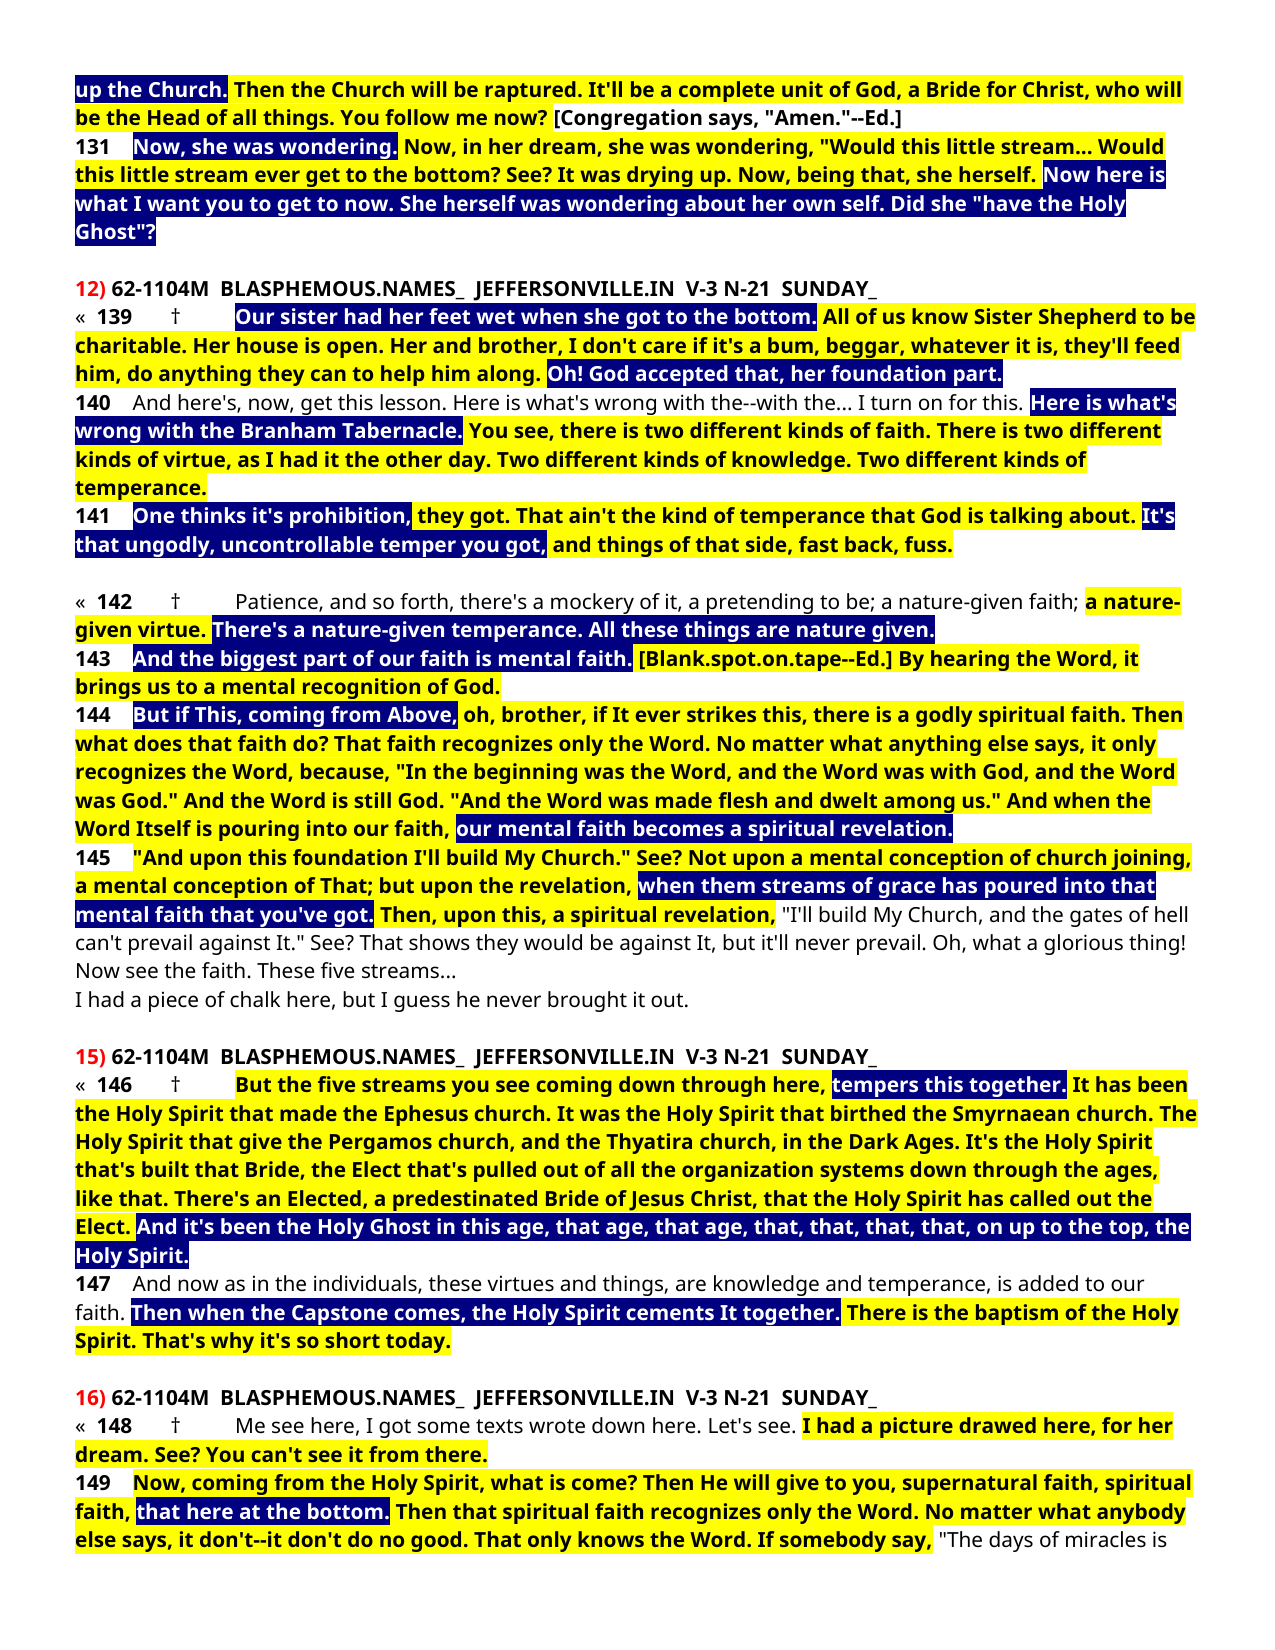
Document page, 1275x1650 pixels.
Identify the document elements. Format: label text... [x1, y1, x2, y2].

text « 148 † Me see here, I got some texts wrote down here. Let's see. I had a picture drawed here, for her dream. See? You can't see it from there. [75, 1412, 1200, 1468]
text I had a piece of chalk here, but I guess he never brought it out. [75, 985, 1200, 1013]
text « 139 † Our sister had her feet wet when she got to the bottom. All of us know Sister Shepherd to be charitable. Her house is open. Her and brother, I don't care if it's a bum, beggar, whatever it is, they'll feed him, do anything they can to help him along. Oh! God accepted that, her foundation part. [75, 302, 1200, 388]
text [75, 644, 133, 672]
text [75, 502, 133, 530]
text 141 One thinks it's prohibition, they got. That ain't the kind of temperance that God is talking about. It's that ungodly, uncontrollable temper you got, and things of that side, fast back, fuss. [953, 502, 1200, 558]
text 144 But if This, coming from Above, oh, brother, if It ever strikes this, there is a godly spiritual faith. Then what does that faith do? That faith recognizes only the Word. No matter what anything else says, it only recognizes the Word, because, "In the beginning was the Word, and the Word was with God, and the Word was God." And the Word is still God. "And the Word was made flesh and dwelt among us." And when the Word Itself is pouring into our faith, our mental faith becomes a spiritual revelation. [75, 701, 1200, 843]
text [75, 1468, 1200, 1554]
text 145 "And upon this foundation I'll build My Church." See? Not upon a mental conception of church joining, a mental conception of That; but upon the revelation, when them streams of grace has poured into that mental faith that you've got. Then, upon this, a spiritual revelation, "I'll build My Church, and the gates of hell can't prevail against It." See? That shows they would be against It, but it'll never prevail. Oh, what a glorious thing! Now see the faith. These five streams... [75, 843, 1200, 985]
text « 146 † But the five streams you see coming down through here, tempers this together. It has been the Holy Spirit that made the Ephesus church. It was the Holy Spirit that birthed the Smyrnaean church. The Holy Spirit that give the Pergamos church, and the Thyatira church, in the Dark Ages. It's the Holy Spirit that's built that Bride, the Elect that's pulled out of all the organization systems down through the ages, like that. There's an Elected, a predestinated Bride of Jesus Christ, that the Holy Spirit has called out the Elect. And it's been the Holy Ghost in this age, that age, that age, that, that, that, that, on up to the top, the Holy Spirit. [75, 1070, 1200, 1269]
text 16) 62-1104M BLASPHEMOUS.NAMES_ JEFFERSONVILLE.IN V-3 N-21 SUNDAY_ [75, 1383, 1200, 1412]
text 143 And the biggest part of our faith is mental faith. [Blank.spot.on.tape--Ed.] By hearing the Word, it brings us to a mental recognition of God. [501, 644, 1200, 701]
text 131 Now, she was wondering. Now, in her dream, she was wondering, "Would this little stream... Would this little stream ever get to the bottom? See? It was drying up. Now, being that, she herself. Now here is what I want you to get to now. She herself was wondering about her own self. Did she "have the Holy Ghost"? [156, 132, 1200, 246]
text 12) 62-1104M BLASPHEMOUS.NAMES_ JEFFERSONVILLE.IN V-3 N-21 SUNDAY_ [75, 274, 1200, 302]
text 147 And now as in the individuals, these virtues and things, are knowledge and temperance, is added to our faith. Then when the Capstone comes, the Holy Spirit cements It together. There is the baptism of the Holy Spirit. That's why it's so short today. [75, 1269, 1200, 1355]
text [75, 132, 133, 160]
text 140 And here's, now, get this lesson. Here is what's wrong with the--with the... I turn on for this. Here is what's wrong with the Branham Tabernacle. You see, there is two different kinds of faith. There is two different kinds of virtue, as I had it the other day. Two different kinds of knowledge. Two different kinds of temperance. [207, 388, 1200, 502]
text 15) 62-1104M BLASPHEMOUS.NAMES_ JEFFERSONVILLE.IN V-3 N-21 SUNDAY_ [75, 1042, 1200, 1070]
text « 142 † Patience, and so forth, there's a mockery of it, a pretending to be; a nature-given faith; a nature-given virtue. There's a nature-given temperance. All these things are nature given. [75, 587, 1200, 644]
text 140 And here's, now, get this lesson. Here is what's wrong with the--with the... I turn on for this. Here is what's wrong with the Branham Tabernacle. You see, there is two different kinds of faith. There is two different kinds of virtue, as I had it the other day. Two different kinds of knowledge. Two different kinds of temperance. [75, 388, 1030, 416]
